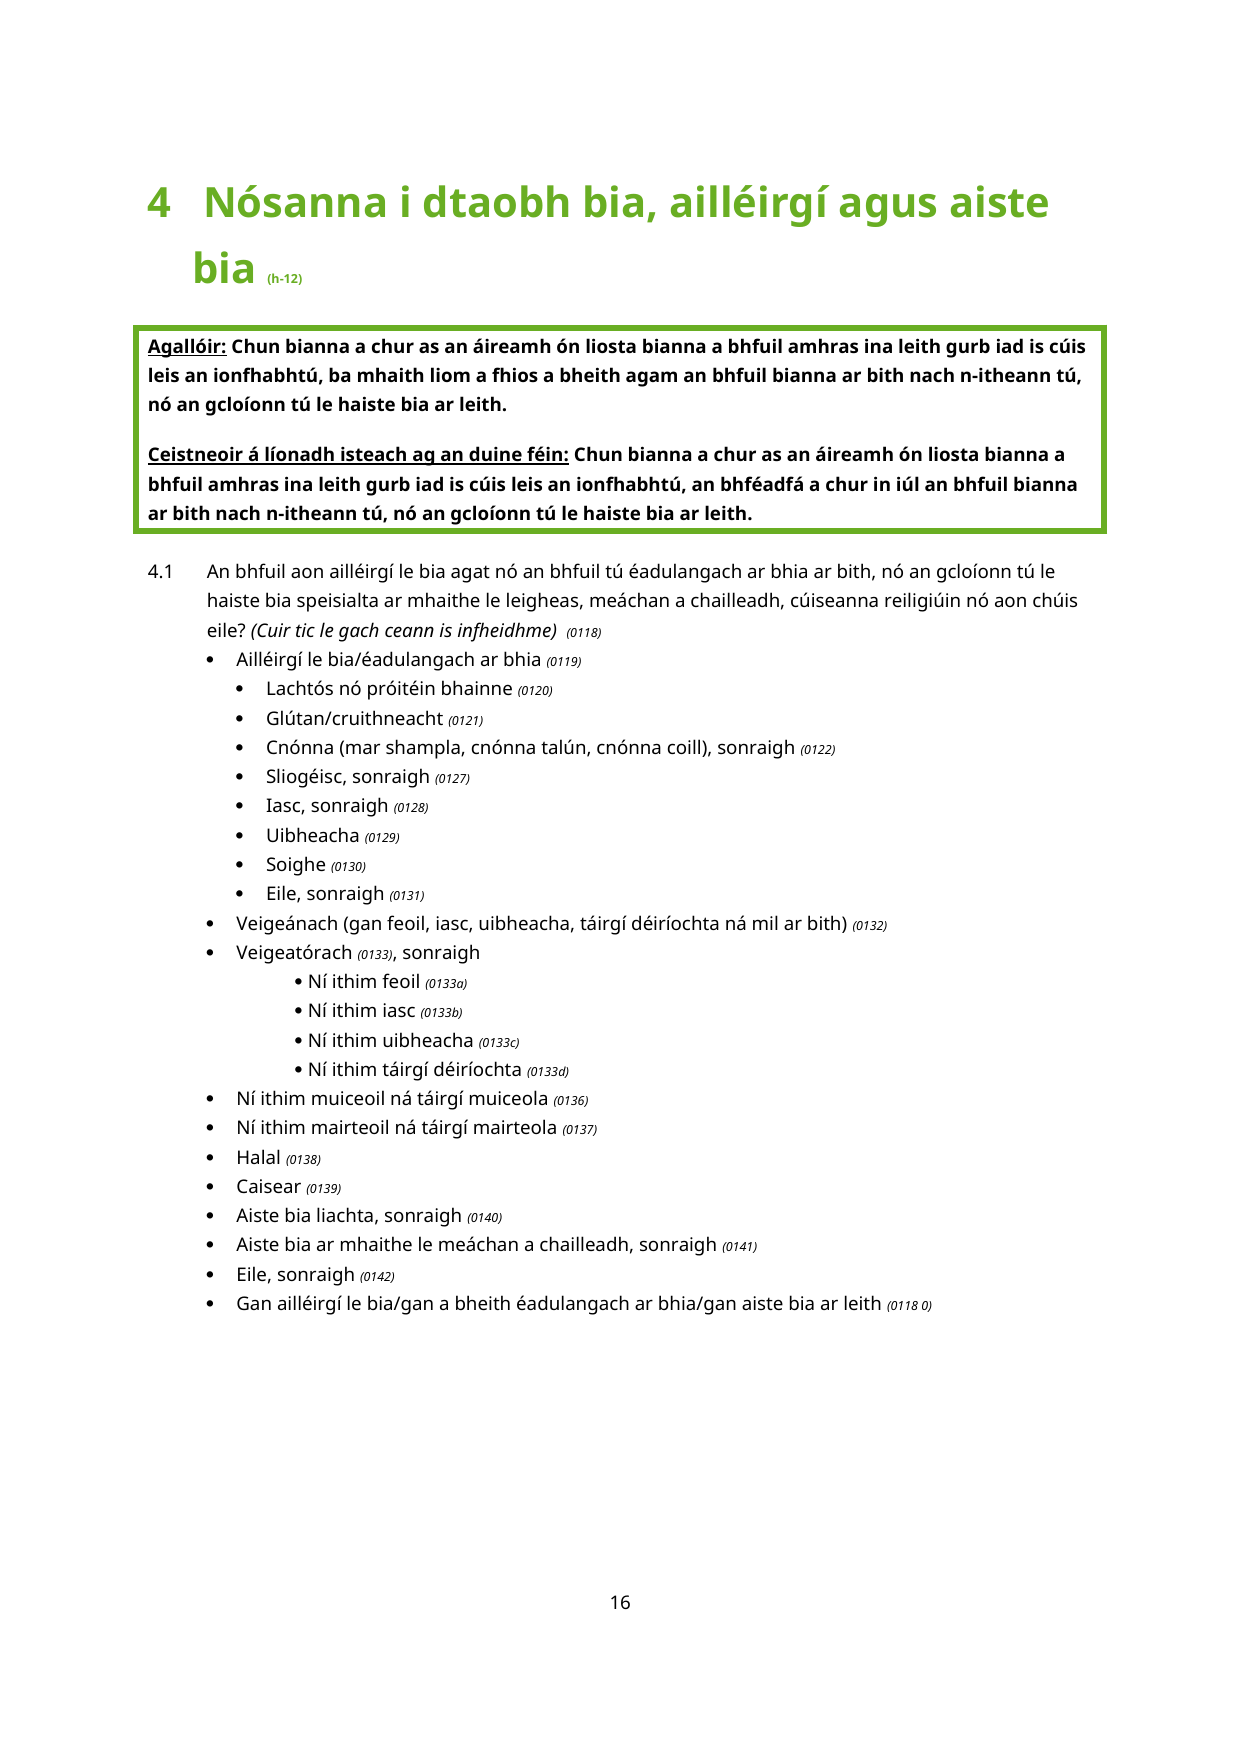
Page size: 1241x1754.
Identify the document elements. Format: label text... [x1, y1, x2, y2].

list Lachtós nó próitéin bhainne (0120) [236, 676, 1093, 701]
list Ní ithim uibheacha (0133c) [207, 1027, 1093, 1052]
list Ní ithim mairteoil ná táirgí mairteola (0137) [207, 1115, 1093, 1140]
list Cnónna (mar shampla, cnónna talún, cnónna coill), sonraigh (0122) [236, 734, 1093, 760]
list Iasc, sonraigh (0128) [236, 793, 1093, 818]
list Gan ailléirgí le bia/gan a bheith éadulangach ar bhia/gan aiste bia ar leith (0118 0) [207, 1290, 1093, 1316]
list Aiste bia ar mhaithe le meáchan a chailleadh, sonraigh (0141) [207, 1232, 1093, 1257]
list Eile, sonraigh (0131) [236, 881, 1093, 906]
list Veigeatórach (0133), sonraigh [207, 939, 1093, 964]
list Ní ithim iasc (0133b) [207, 998, 1093, 1023]
list Uibheacha (0129) [236, 822, 1093, 847]
list Glútan/cruithneacht (0121) [236, 705, 1093, 730]
text Ceistneoir á líonadh isteach ag an duine féin: Chun bianna a chur as an áireamh ón liosta bianna a bhfuil amhras ina leith gurb iad is cúis leis an ionfhabhtú, an bhféadfá a chur in iúl an bhfuil bianna ar bith nach n-itheann tú, nó an gcloíonn tú le haiste bia ar leith. [139, 433, 1101, 528]
list Eile, sonraigh (0142) [207, 1261, 1093, 1287]
list Ní ithim muiceoil ná táirgí muiceola (0136) [207, 1085, 1093, 1111]
list Ní ithim táirgí déiríochta (0133d) [207, 1056, 1093, 1082]
list Soighe (0130) [236, 851, 1093, 877]
list Halal (0138) [207, 1144, 1093, 1169]
list Sliogéisc, sonraigh (0127) [236, 763, 1093, 789]
list Aiste bia liachta, sonraigh (0140) [207, 1202, 1093, 1228]
text Agallóir: Chun bianna a chur as an áireamh ón liosta bianna a bhfuil amhras ina leith gurb iad is cúis leis an ionfhabhtú, ba mhaith liom a fhios a bheith agam an bhfuil bianna ar bith nach n-itheann tú, nó an gcloíonn tú le haiste bia ar leith. [139, 331, 1101, 417]
subtitle Nósanna i dtaobh bia, ailléirgí agus aiste bia (h-12) [148, 173, 1093, 295]
list Ailléirgí le bia/éadulangach ar bhia (0119) [207, 646, 1093, 672]
list Ní ithim feoil (0133a) [207, 968, 1093, 994]
list An bhfuil aon ailléirgí le bia agat nó an bhfuil tú éadulangach ar bhia ar bith, nó an gcloíonn tú le haiste bia speisialta ar mhaithe le leigheas, meáchan a chailleadh, cúiseanna reiligiúin nó aon chúis eile? (Cuir tic le gach ceann is infheidhme) (0118) [148, 558, 1093, 643]
list Veigeánach (gan feoil, iasc, uibheacha, táirgí déiríochta ná mil ar bith) (0132) [207, 910, 1093, 935]
list Caisear (0139) [207, 1173, 1093, 1199]
